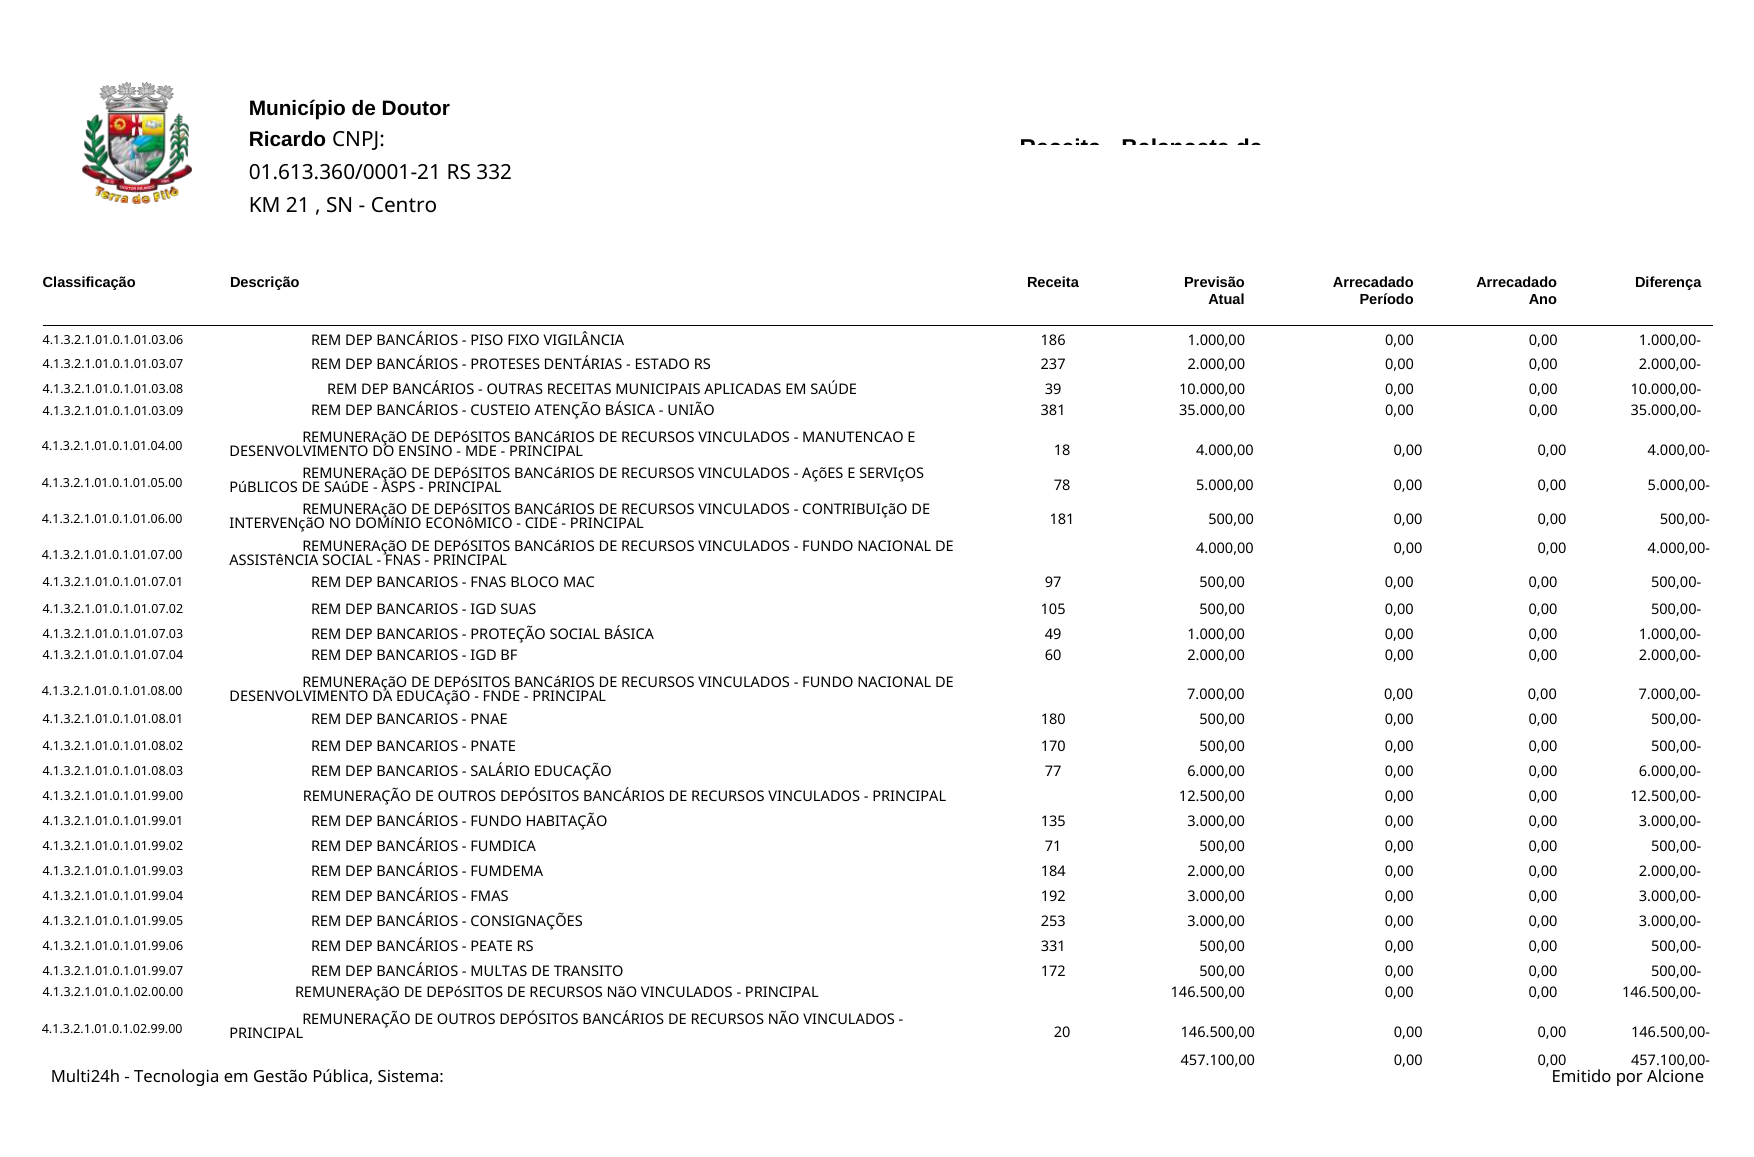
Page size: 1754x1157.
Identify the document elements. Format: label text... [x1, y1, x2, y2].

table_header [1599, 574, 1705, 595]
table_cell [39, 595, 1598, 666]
text 4.1.3.2.1.01.0.1.01.05.00 REMUNERAçãO DE DEPóSITOS BANCáRIOS DE RECURSOS VINCULADOS - AçõES E SERVIçOS PúBLICOS DE SAúDE - ASPS - PRINCIPAL [42, 463, 968, 497]
text 4.1.3.2.1.01.0.1.02.99.00 REMUNERAÇÃO DE OUTROS DEPÓSITOS BANCÁRIOS DE RECURSOS NÃO VINCULADOS - PRINCIPAL [42, 1009, 941, 1043]
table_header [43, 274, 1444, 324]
text 4.1.3.2.1.01.0.1.01.08.00 REMUNERAçãO DE DEPóSITOS BANCáRIOS DE RECURSOS VINCULADOS - FUNDO NACIONAL DE DESENVOLVIMENTO DA EDUCAçãO - FNDE - PRINCIPAL [42, 671, 988, 705]
text 4.1.3.2.1.01.0.1.01.04.00 REMUNERAçãO DE DEPóSITOS BANCáRIOS DE RECURSOS VINCULADOS - MANUTENCAO E DESENVOLVIMENTO DO ENSINO - MDE - PRINCIPAL [42, 426, 951, 460]
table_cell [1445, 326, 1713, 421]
picture [72, 81, 199, 218]
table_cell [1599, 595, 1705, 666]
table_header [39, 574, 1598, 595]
text 4.1.3.2.1.01.0.1.01.06.00 REMUNERAçãO DE DEPóSITOS BANCáRIOS DE RECURSOS VINCULADOS - CONTRIBUIçãO DE INTERVENçãO NO DOMíNIO ECONôMICO - CIDE - PRINCIPAL [42, 499, 965, 533]
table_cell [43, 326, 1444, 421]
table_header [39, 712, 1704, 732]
text 7.000,00 0,00 0,00 7.000,00- [1187, 684, 1729, 704]
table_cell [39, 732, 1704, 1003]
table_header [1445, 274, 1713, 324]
text 4.1.3.2.1.01.0.1.01.07.00 REMUNERAçãO DE DEPóSITOS BANCáRIOS DE RECURSOS VINCULADOS - FUNDO NACIONAL DE ASSISTêNCIA SOCIAL - FNAS - PRINCIPAL [42, 535, 988, 569]
